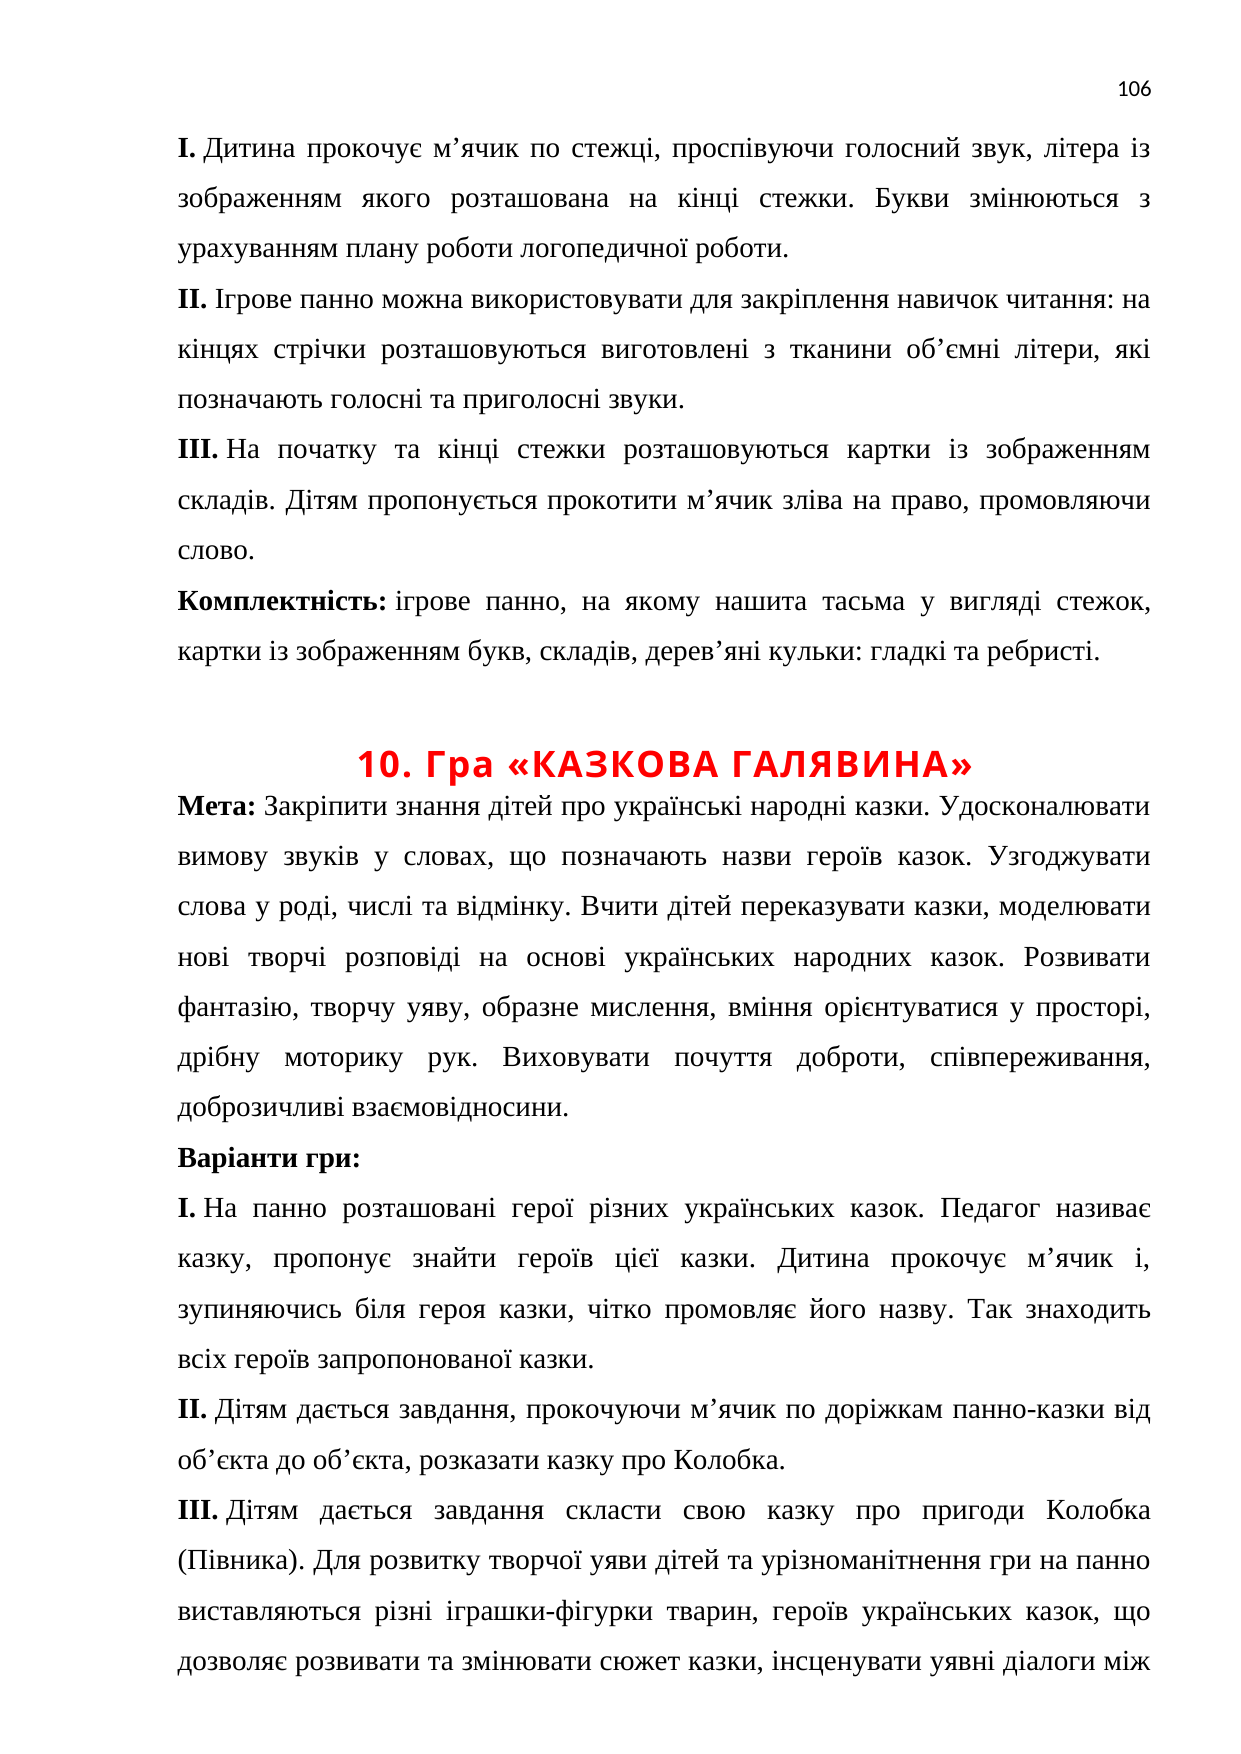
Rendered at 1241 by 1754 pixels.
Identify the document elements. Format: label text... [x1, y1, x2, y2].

text ІІ. Дітям дається завдання, прокочуючи м’ячик по доріжкам панно-казки від об’єкта до об’єкта, розказати казку про Колобка. [177, 1391, 1152, 1475]
text Мета: Закріпити знання дітей про українські народні казки. Удосконалювати вимову звуків у словах, що позначають назви героїв казок. Узгоджувати слова у роді, числі та відмінку. Вчити дітей переказувати казки, моделювати нові творчі розповіді на основі українських народних казок. Розвивати фантазію, творчу уяву, образне мислення, вміння орієнтуватися у просторі, дрібну моторику рук. Виховувати почуття доброти, співпереживання, доброзичливі взаємовідносини. [177, 788, 1152, 1123]
text Варіанти гри: [177, 1140, 1152, 1173]
text І. Дитина прокочує м’ячик по стежці, проспівуючи голосний звук, літера із зображенням якого розташована на кінці стежки. Букви змінюються з урахуванням плану роботи логопедичної роботи. [177, 130, 1152, 264]
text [177, 1492, 1152, 1677]
text ІІІ. На початку та кінці стежки розташовуються картки із зображенням складів. Дітям пропонується прокотити м’ячик зліва на право, промовляючи слово. Комплектність: ігрове панно, на якому нашита тасьма у вигляді стежок, картки із зображенням букв, складів, дерев’яні кульки: гладкі та ребристі. [177, 432, 1152, 666]
text ІІ. Ігрове панно можна використовувати для закріплення навичок читання: на кінцях стрічки розташовуються виготовлені з тканини об’ємні літери, які позначають голосні та приголосні звуки. [177, 281, 1152, 415]
text І. На панно розташовані герої різних українських казок. Педагог називає казку, пропонує знайти героїв цієї казки. Дитина прокочує м’ячик і, зупиняючись біля героя казки, чітко промовляє його назву. Так знаходить всіх героїв запропонованої казки. [177, 1190, 1152, 1375]
subtitle 10. Гра «КАЗКОВА ГАЛЯВИНА» [177, 733, 1152, 788]
